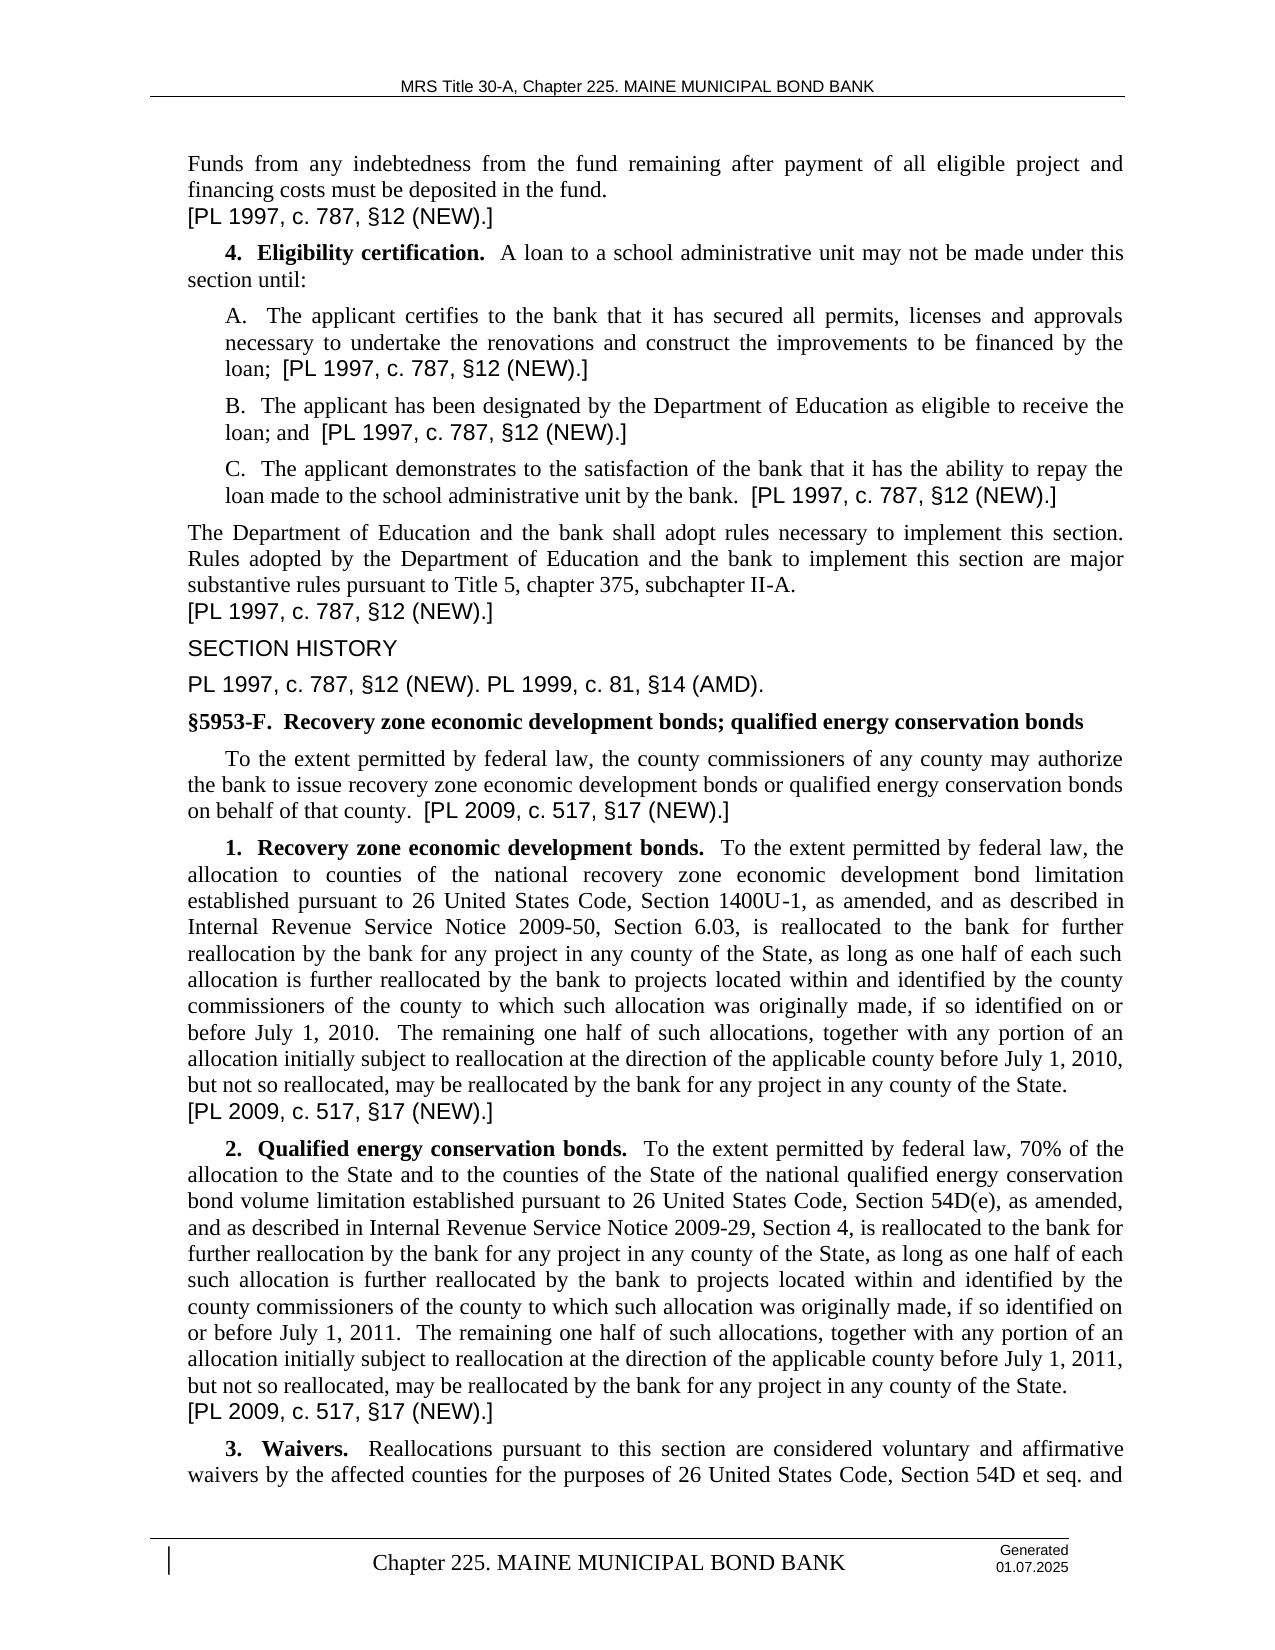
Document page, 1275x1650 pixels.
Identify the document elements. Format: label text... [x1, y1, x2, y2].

text PL 1997, c. 787, §12 (NEW). PL 1999, c. 81, §14 (AMD). [187, 671, 1125, 698]
text [PL 2009, c. 517, §17 (NEW).] [187, 1098, 1125, 1124]
text 4. Eligibility certification. A loan to a school administrative unit may not be made under this section until: [187, 239, 1125, 292]
text [PL 1997, c. 787, §12 (NEW).] [187, 598, 1125, 624]
text B. The applicant has been designated by the Department of Education as eligible to receive the loan; and [PL 1997, c. 787, §12 (NEW).] [225, 392, 1125, 445]
text The Department of Education and the bank shall adopt rules necessary to implement this section. Rules adopted by the Department of Education and the bank to implement this section are major substantive rules pursuant to Title 5, chapter 375, subchapter II‑A. [187, 519, 1125, 598]
text §5953-F. Recovery zone economic development bonds; qualified energy conservation bonds [187, 708, 1125, 734]
text [PL 1997, c. 787, §12 (NEW).] [187, 203, 1125, 229]
text SECTION HISTORY [187, 634, 1125, 661]
text 1. Recovery zone economic development bonds. To the extent permitted by federal law, the allocation to counties of the national recovery zone economic development bond limitation established pursuant to 26 United States Code, Section 1400U‑1, as amended, and as described in Internal Revenue Service Notice 2009-50, Section 6.03, is reallocated to the bank for further reallocation by the bank for any project in any county of the State, as long as one half of each such allocation is further reallocated by the bank to projects located within and identified by the county commissioners of the county to which such allocation was originally made, if so identified on or before July 1, 2010. The remaining one half of such allocations, together with any portion of an allocation initially subject to reallocation at the direction of the applicable county before July 1, 2010, but not so reallocated, may be reallocated by the bank for any project in any county of the State. [187, 834, 1125, 1098]
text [187, 1435, 1125, 1488]
text A. The applicant certifies to the bank that it has secured all permits, licenses and approvals necessary to undertake the renovations and construct the improvements to be financed by the loan; [PL 1997, c. 787, §12 (NEW).] [225, 303, 1125, 382]
text C. The applicant demonstrates to the satisfaction of the bank that it has the ability to repay the loan made to the school administrative unit by the bank. [PL 1997, c. 787, §12 (NEW).] [225, 455, 1125, 508]
text 2. Qualified energy conservation bonds. To the extent permitted by federal law, 70% of the allocation to the State and to the counties of the State of the national qualified energy conservation bond volume limitation established pursuant to 26 United States Code, Section 54D(e), as amended, and as described in Internal Revenue Service Notice 2009-29, Section 4, is reallocated to the bank for further reallocation by the bank for any project in any county of the State, as long as one half of each such allocation is further reallocated by the bank to projects located within and identified by the county commissioners of the county to which such allocation was originally made, if so identified on or before July 1, 2011. The remaining one half of such allocations, together with any portion of an allocation initially subject to reallocation at the direction of the applicable county before July 1, 2011, but not so reallocated, may be reallocated by the bank for any project in any county of the State. [187, 1135, 1125, 1398]
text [187, 150, 1125, 203]
text To the extent permitted by federal law, the county commissioners of any county may authorize the bank to issue recovery zone economic development bonds or qualified energy conservation bonds on behalf of that county. [PL 2009, c. 517, §17 (NEW).] [187, 745, 1125, 824]
text [PL 2009, c. 517, §17 (NEW).] [187, 1398, 1125, 1424]
